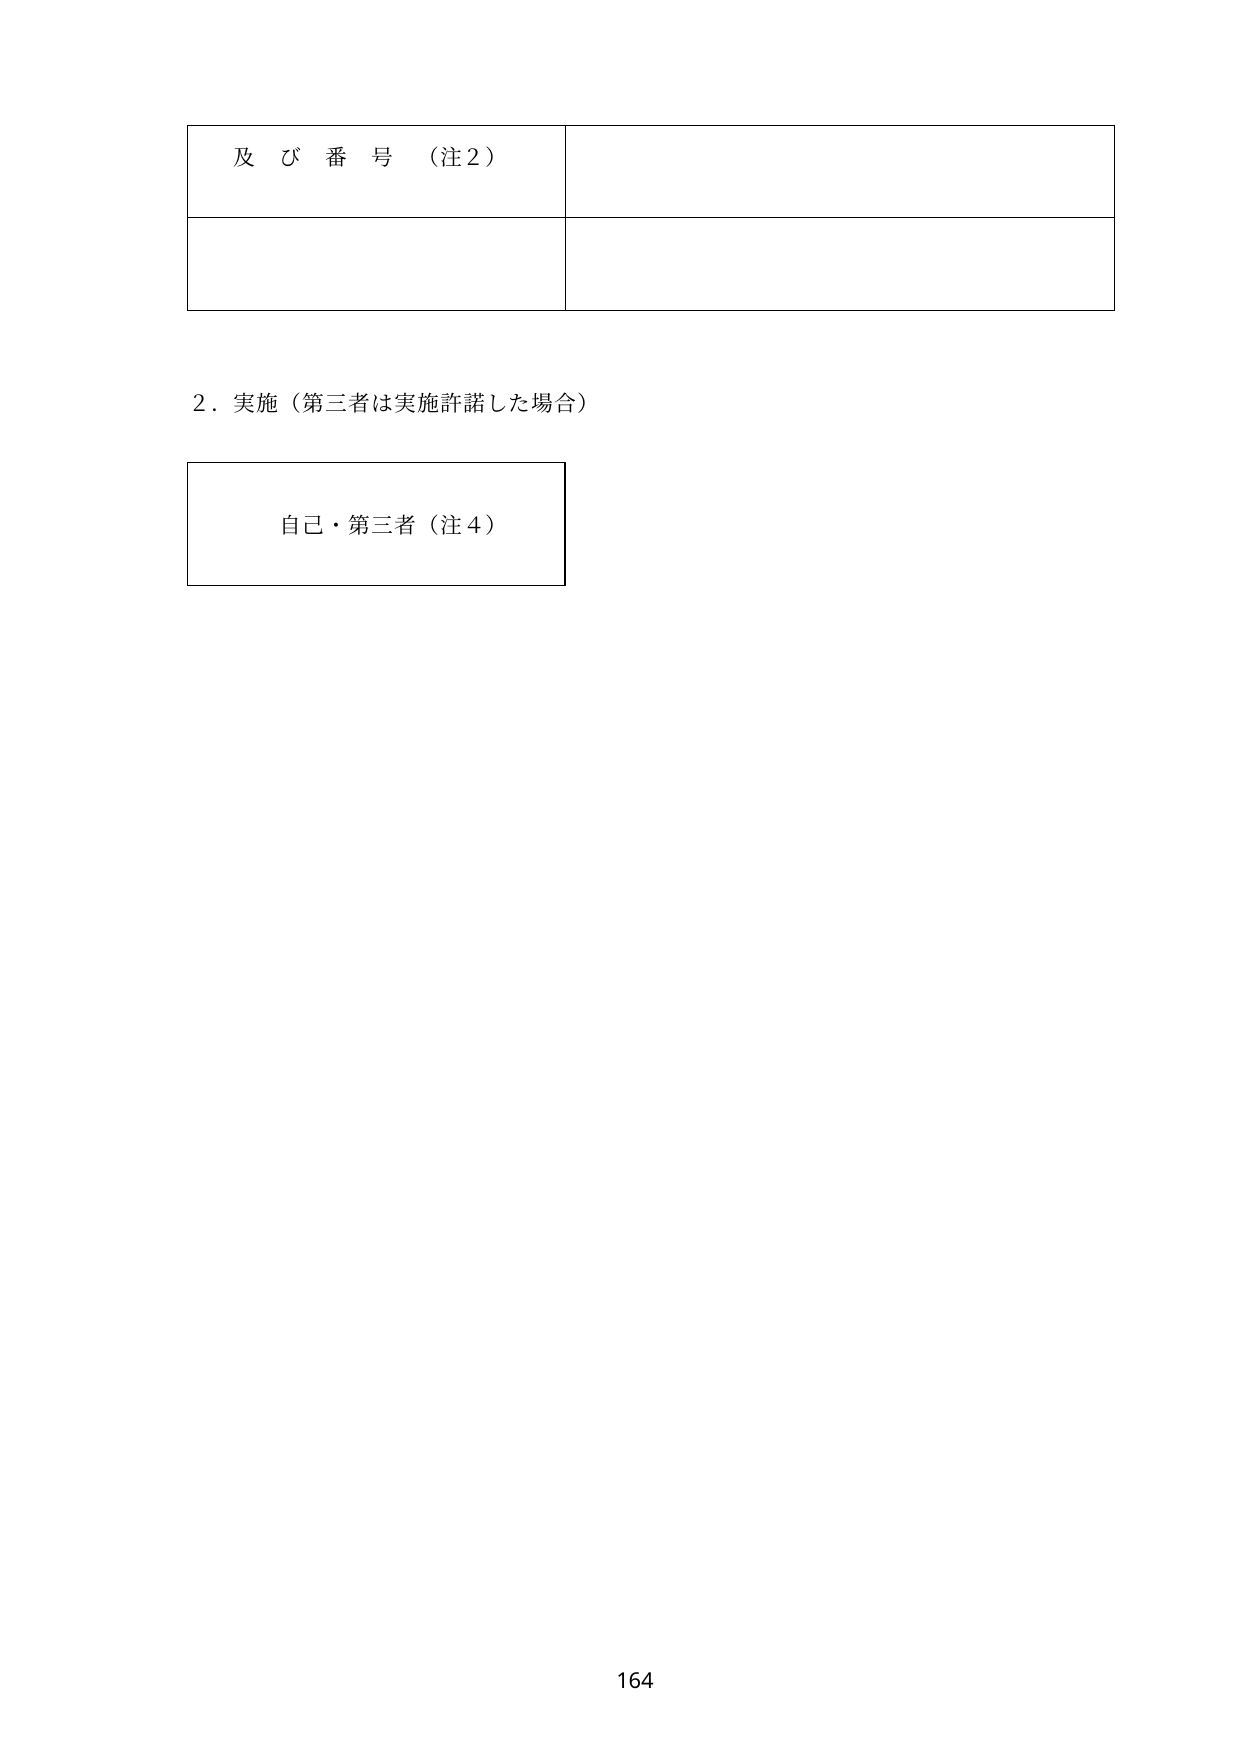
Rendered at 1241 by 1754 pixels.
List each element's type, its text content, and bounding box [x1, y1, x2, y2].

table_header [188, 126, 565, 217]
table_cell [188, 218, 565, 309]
text ２．実施（第三者は実施許諾した場合） [119, 371, 1150, 432]
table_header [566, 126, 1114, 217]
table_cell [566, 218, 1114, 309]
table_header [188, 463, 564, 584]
